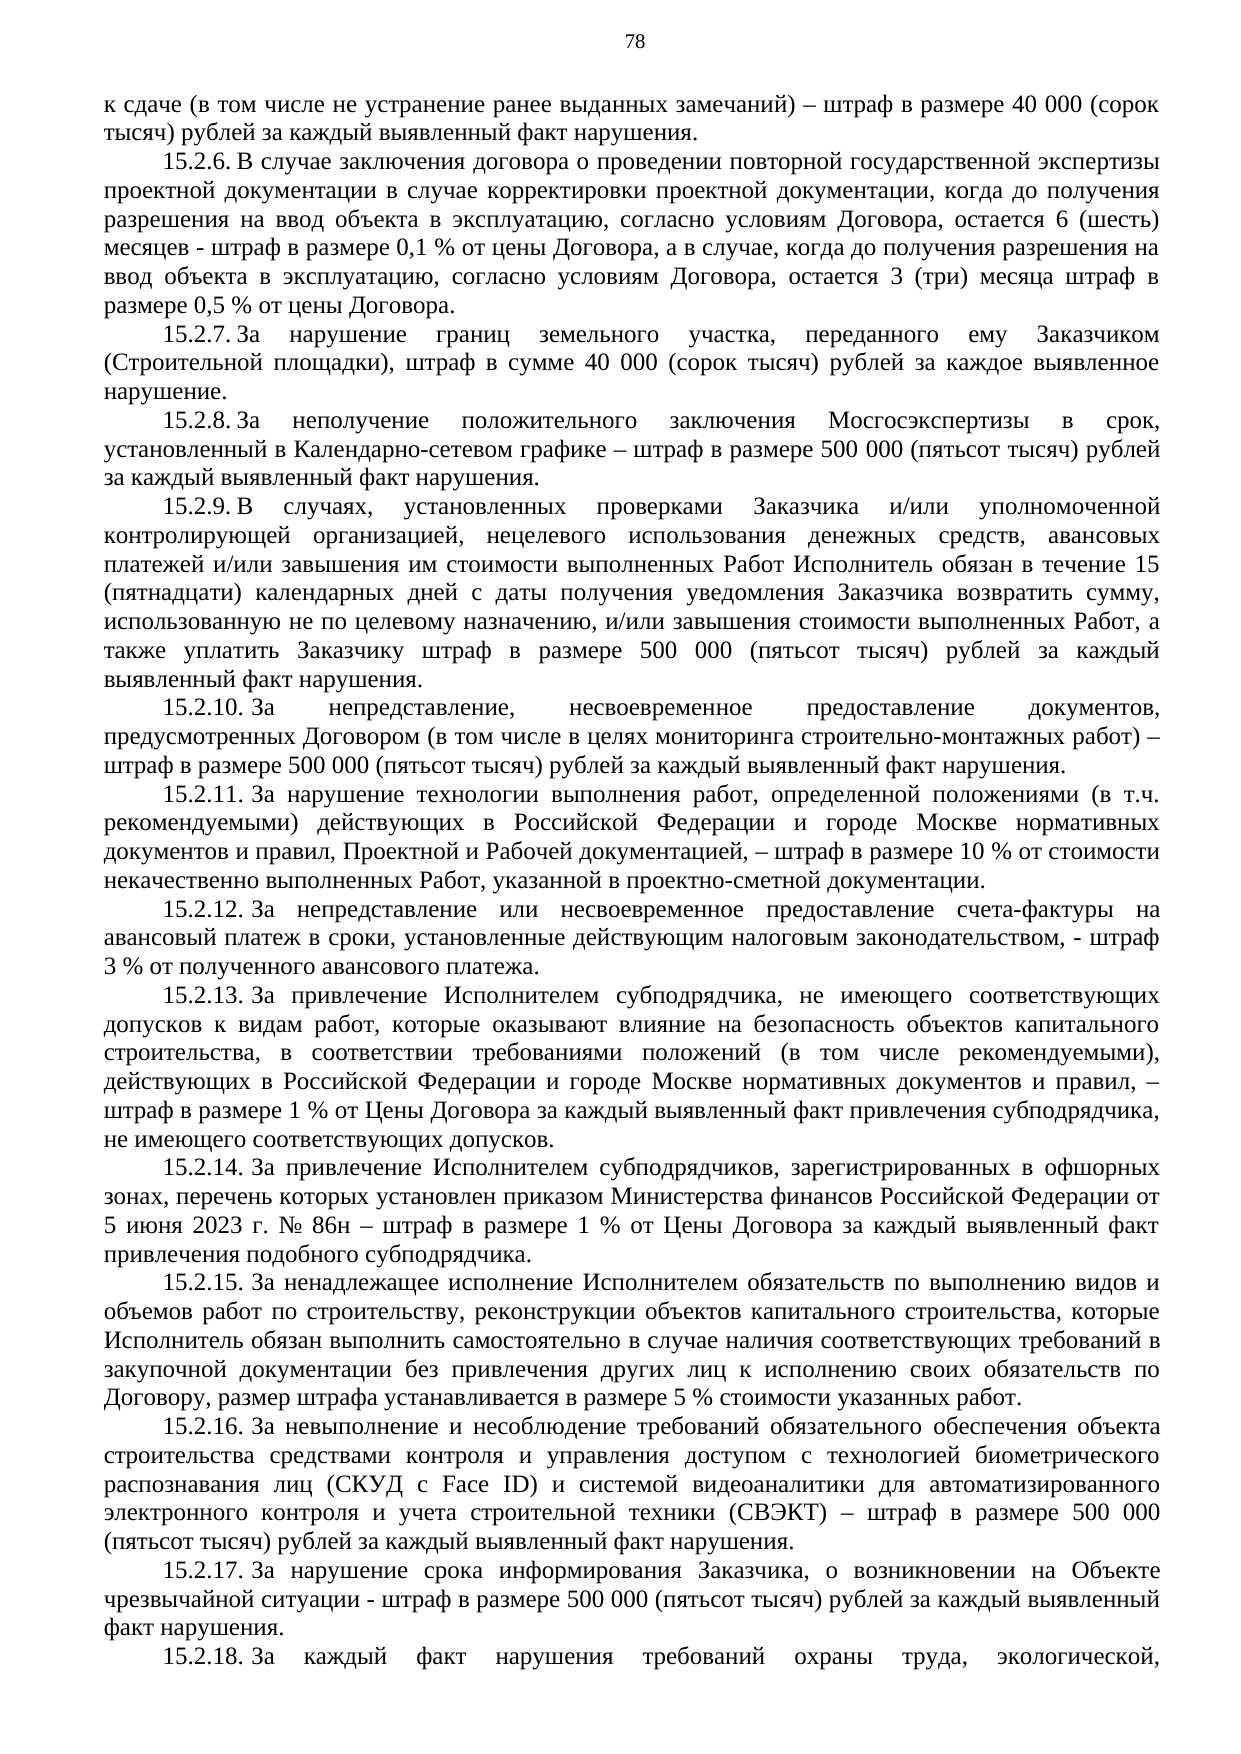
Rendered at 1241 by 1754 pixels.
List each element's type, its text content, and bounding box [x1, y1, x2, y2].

list За нарушение срока информирования Заказчика, о возникновении на Объекте чрезвычайной ситуации - штраф в размере 500 000 (пятьсот тысяч) рублей за каждый выявленный факт нарушения. [103, 1555, 1161, 1641]
list За непредставление или несвоевременное предоставление счета-фактуры на авансовый платеж в сроки, установленные действующим налоговым законодательством, - штраф 3 % от полученного авансового платежа. [103, 894, 1161, 980]
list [103, 89, 1161, 146]
list За ненадлежащее исполнение Исполнителем обязательств по выполнению видов и объемов работ по строительству, реконструкции объектов капитального строительства, которые Исполнитель обязан выполнить самостоятельно в случае наличия соответствующих требований в закупочной документации без привлечения других лиц к исполнению своих обязательств по Договору, размер штрафа устанавливается в размере 5 % стоимости указанных работ. [103, 1267, 1161, 1411]
list За привлечение Исполнителем субподрядчиков, зарегистрированных в офшорных зонах, перечень которых установлен приказом Министерства финансов Российской Федерации от 5 июня 2023 г. № 86н – штраф в размере 1 % от Цены Договора за каждый выявленный факт привлечения подобного субподрядчика. [103, 1152, 1161, 1267]
list В случае заключения договора о проведении повторной государственной экспертизы проектной документации в случае корректировки проектной документации, когда до получения разрешения на ввод объекта в эксплуатацию, согласно условиям Договора, остается 6 (шесть) месяцев - штраф в размере 0,1 % от цены Договора, а в случае, когда до получения разрешения на ввод объекта в эксплуатацию, согласно условиям Договора, остается 3 (три) месяца штраф в размере 0,5 % от цены Договора. [103, 146, 1161, 319]
list За непредставление, несвоевременное предоставление документов, предусмотренных Договором (в том числе в целях мониторинга строительно-монтажных работ) – штраф в размере 500 000 (пятьсот тысяч) рублей за каждый выявленный факт нарушения. [103, 692, 1161, 779]
list За нарушение технологии выполнения работ, определенной положениями (в т.ч. рекомендуемыми) действующих в Российской Федерации и городе Москве нормативных документов и правил, Проектной и Рабочей документацией, – штраф в размере 10 % от стоимости некачественно выполненных Работ, указанной в проектно-сметной документации. [103, 779, 1161, 894]
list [103, 1641, 1161, 1670]
list За неполучение положительного заключения Мосгосэкспертизы в срок, установленный в Календарно-сетевом графике – штраф в размере 500 000 (пятьсот тысяч) рублей за каждый выявленный факт нарушения. [103, 405, 1161, 491]
list За нарушение границ земельного участка, переданного ему Заказчиком (Строительной площадки), штраф в сумме 40 000 (сорок тысяч) рублей за каждое выявленное нарушение. [103, 319, 1161, 405]
list За невыполнение и несоблюдение требований обязательного обеспечения объекта строительства средствами контроля и управления доступом с технологией биометрического распознавания лиц (СКУД с Face ID) и системой видеоаналитики для автоматизированного электронного контроля и учета строительной техники (СВЭКТ) – штраф в размере 500 000 (пятьсот тысяч) рублей за каждый выявленный факт нарушения. [103, 1411, 1161, 1555]
list За привлечение Исполнителем субподрядчика, не имеющего соответствующих допусков к видам работ, которые оказывают влияние на безопасность объектов капитального строительства, в соответствии требованиями положений (в том числе рекомендуемыми), действующих в Российской Федерации и городе Москве нормативных документов и правил, – штраф в размере 1 % от Цены Договора за каждый выявленный факт привлечения субподрядчика, не имеющего соответствующих допусков. [103, 980, 1161, 1152]
list В случаях, установленных проверками Заказчика и/или уполномоченной контролирующей организацией, нецелевого использования денежных средств, авансовых платежей и/или завышения им стоимости выполненных Работ Исполнитель обязан в течение 15 (пятнадцати) календарных дней с даты получения уведомления Заказчика возвратить сумму, использованную не по целевому назначению, и/или завышения стоимости выполненных Работ, а также уплатить Заказчику штраф в размере 500 000 (пятьсот тысяч) рублей за каждый выявленный факт нарушения. [103, 491, 1161, 692]
